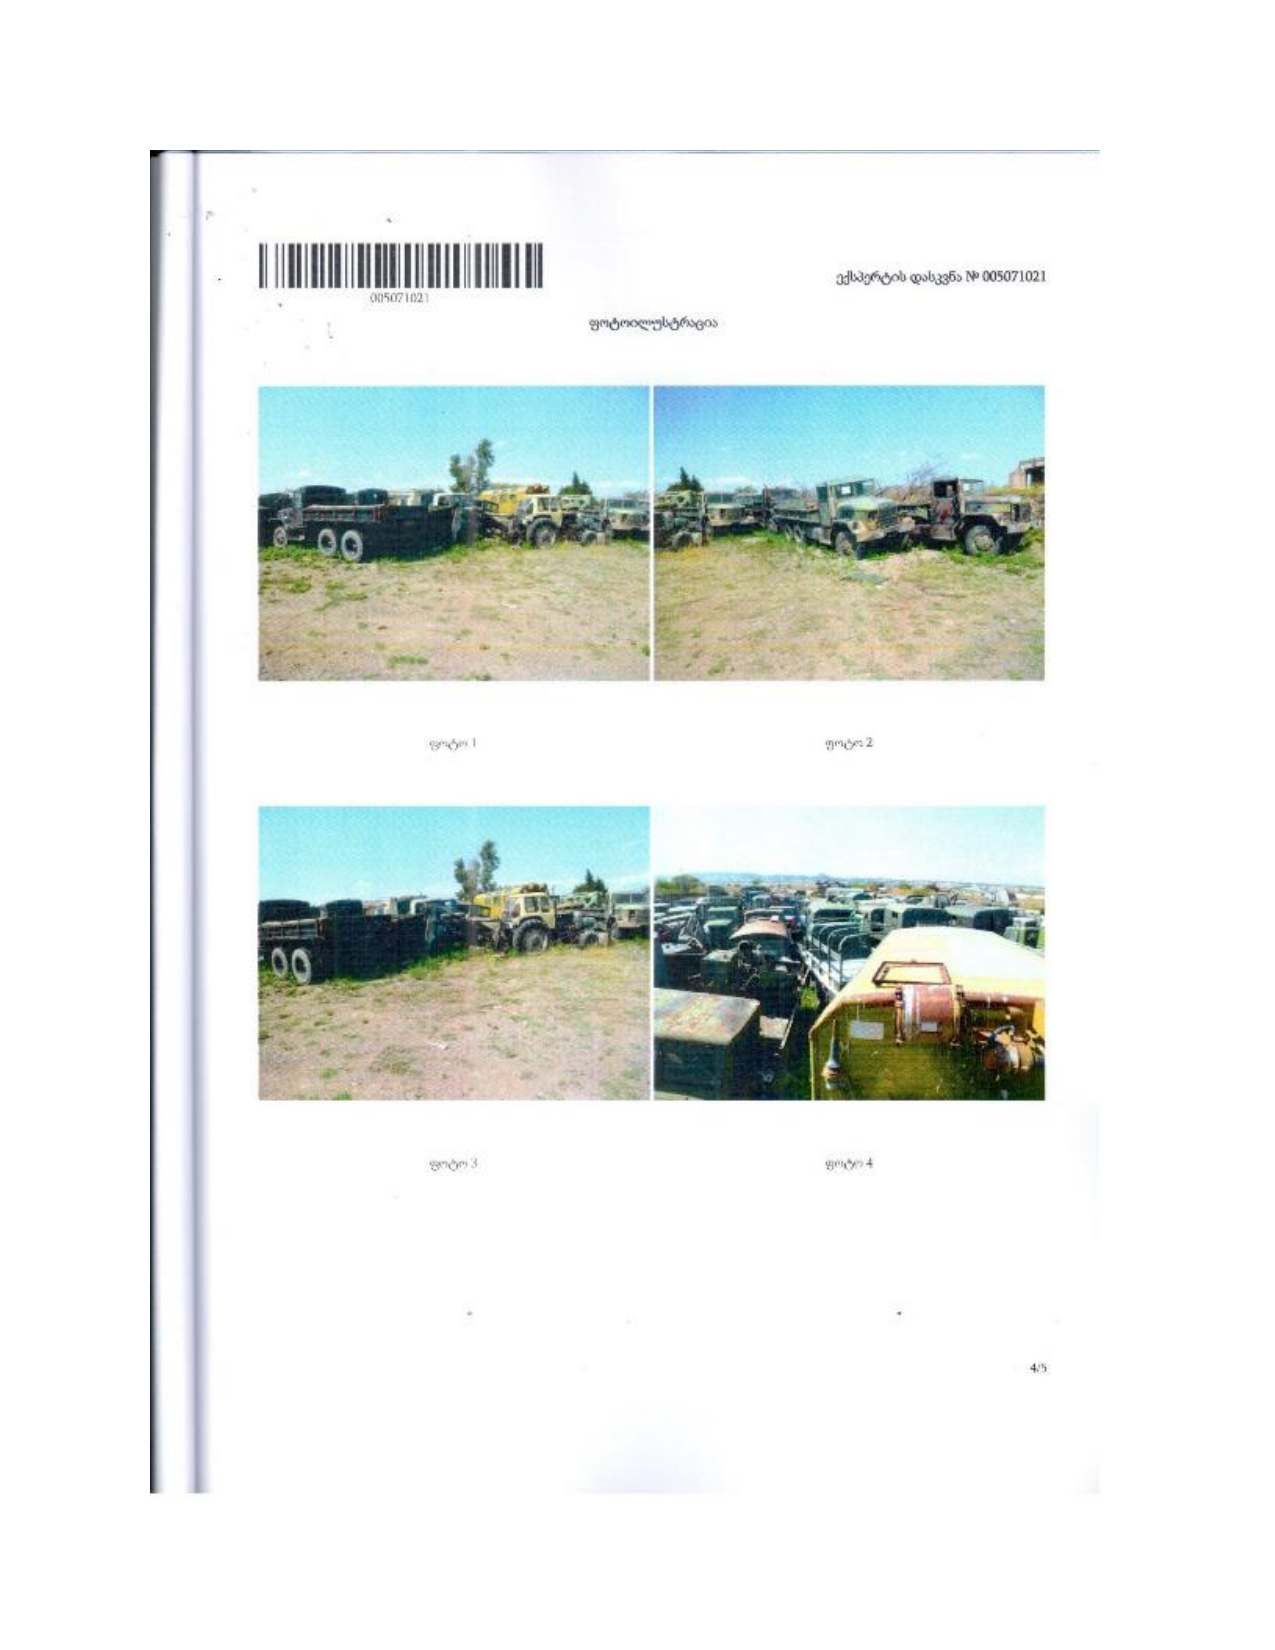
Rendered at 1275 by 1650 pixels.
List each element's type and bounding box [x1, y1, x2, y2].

picture [150, 150, 1105, 1500]
